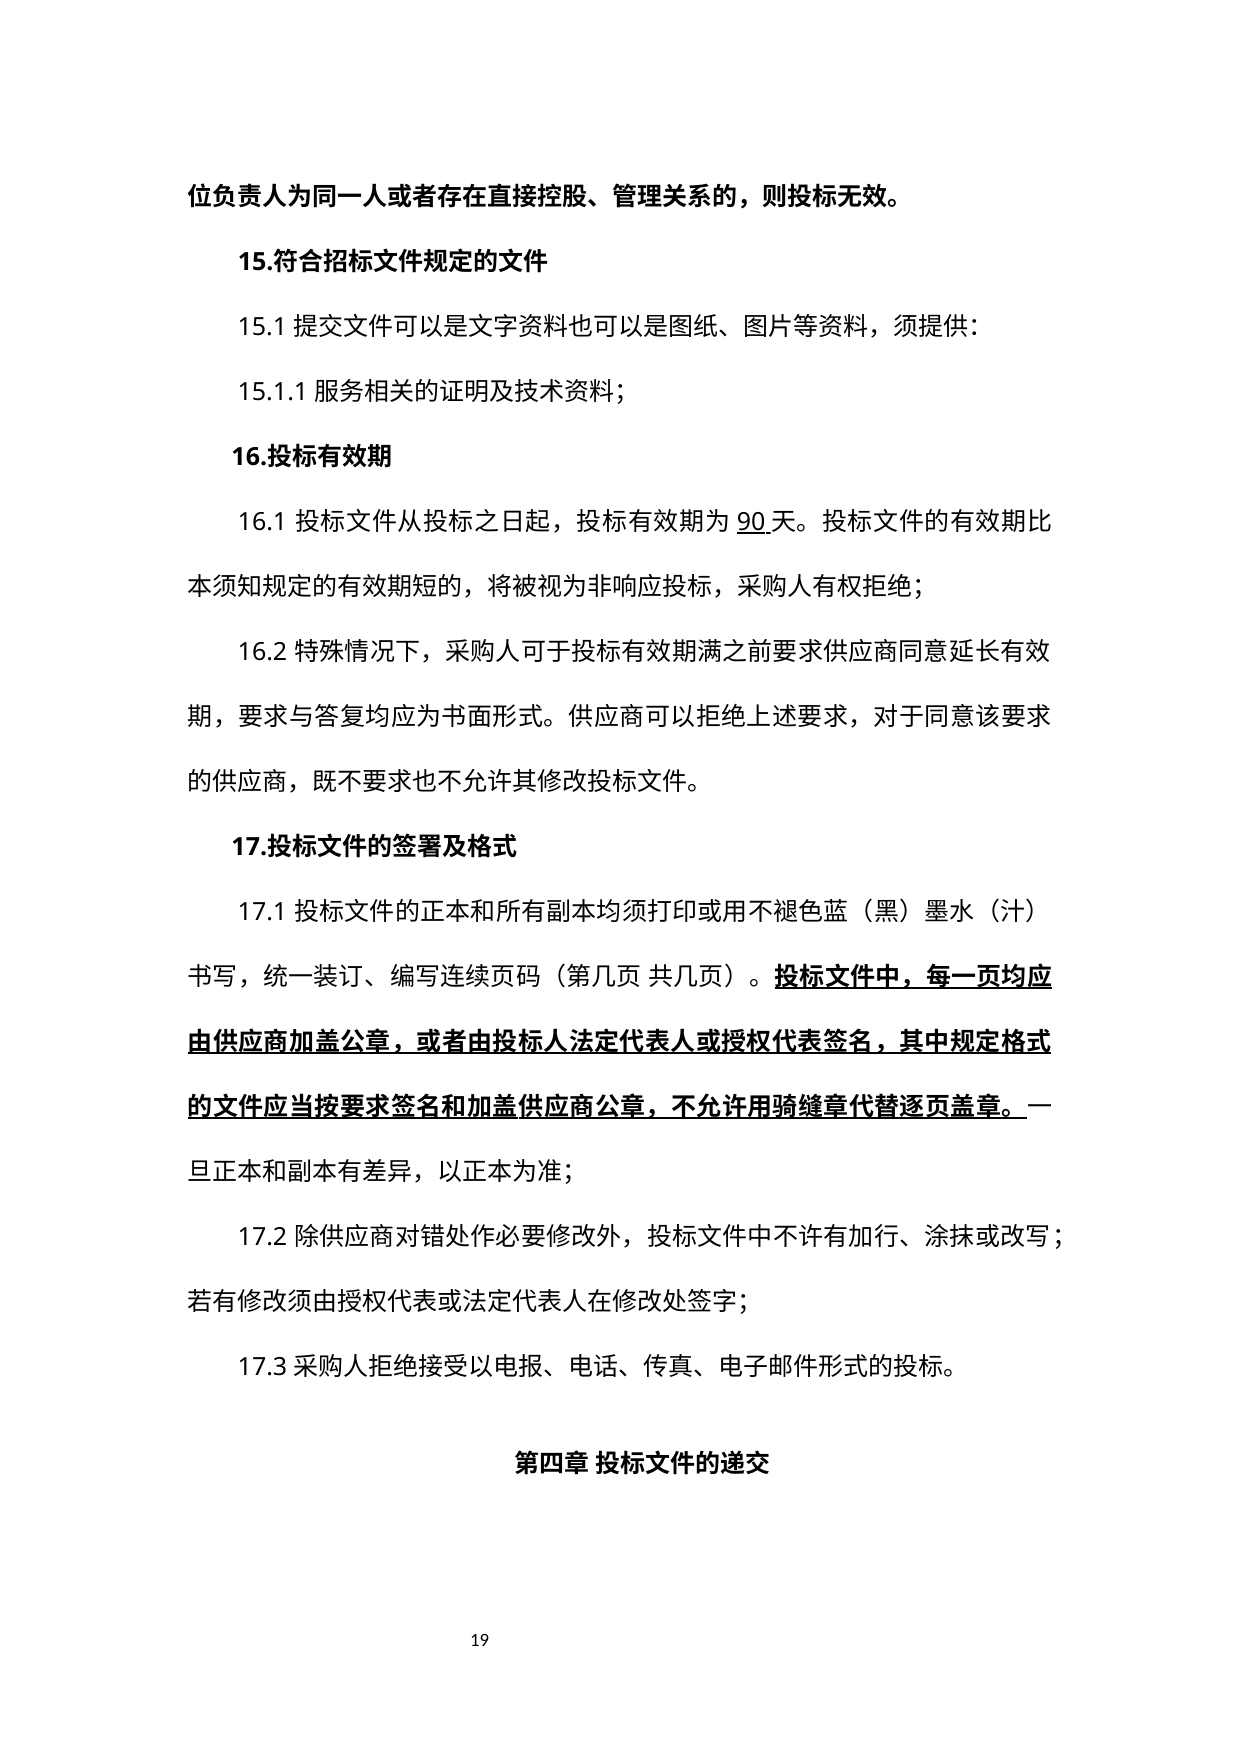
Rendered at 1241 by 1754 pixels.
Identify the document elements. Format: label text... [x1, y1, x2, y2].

subtitle 16.投标有效期 [231, 422, 1053, 487]
text 15.符合招标文件规定的文件 [187, 227, 1053, 292]
subtitle 第四章 投标文件的递交 [231, 1429, 1053, 1494]
text 16.1 投标文件从投标之日起，投标有效期为90天。投标文件的有效期比本须知规定的有效期短的，将被视为非响应投标，采购人有权拒绝； [187, 487, 1053, 617]
text 15.1.1 服务相关的证明及技术资料； [187, 357, 1053, 422]
text 15.1 提交文件可以是文字资料也可以是图纸、图片等资料，须提供： [187, 292, 1053, 357]
text 17.2 除供应商对错处作必要修改外，投标文件中不许有加行、涂抹或改写；若有修改须由授权代表或法定代表人在修改处签字； [187, 1202, 1053, 1332]
subtitle 17.投标文件的签署及格式 [231, 812, 1053, 877]
text 17.1 投标文件的正本和所有副本均须打印或用不褪色蓝（黑）墨水（汁）书写，统一装订、编写连续页码（第几页 共几页）。投标文件中，每一页均应由供应商加盖公章，或者由投标人法定代表人或授权代表签名，其中规定格式的文件应当按要求签名和加盖供应商公章，不允许用骑缝章代替逐页盖章。一旦正本和副本有差异，以正本为准； [187, 877, 1053, 1202]
text 16.2 特殊情况下，采购人可于投标有效期满之前要求供应商同意延长有效期，要求与答复均应为书面形式。供应商可以拒绝上述要求，对于同意该要求的供应商，既不要求也不允许其修改投标文件。 [187, 617, 1053, 812]
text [187, 162, 1053, 227]
text 17.3 采购人拒绝接受以电报、电话、传真、电子邮件形式的投标。 [187, 1332, 1053, 1397]
